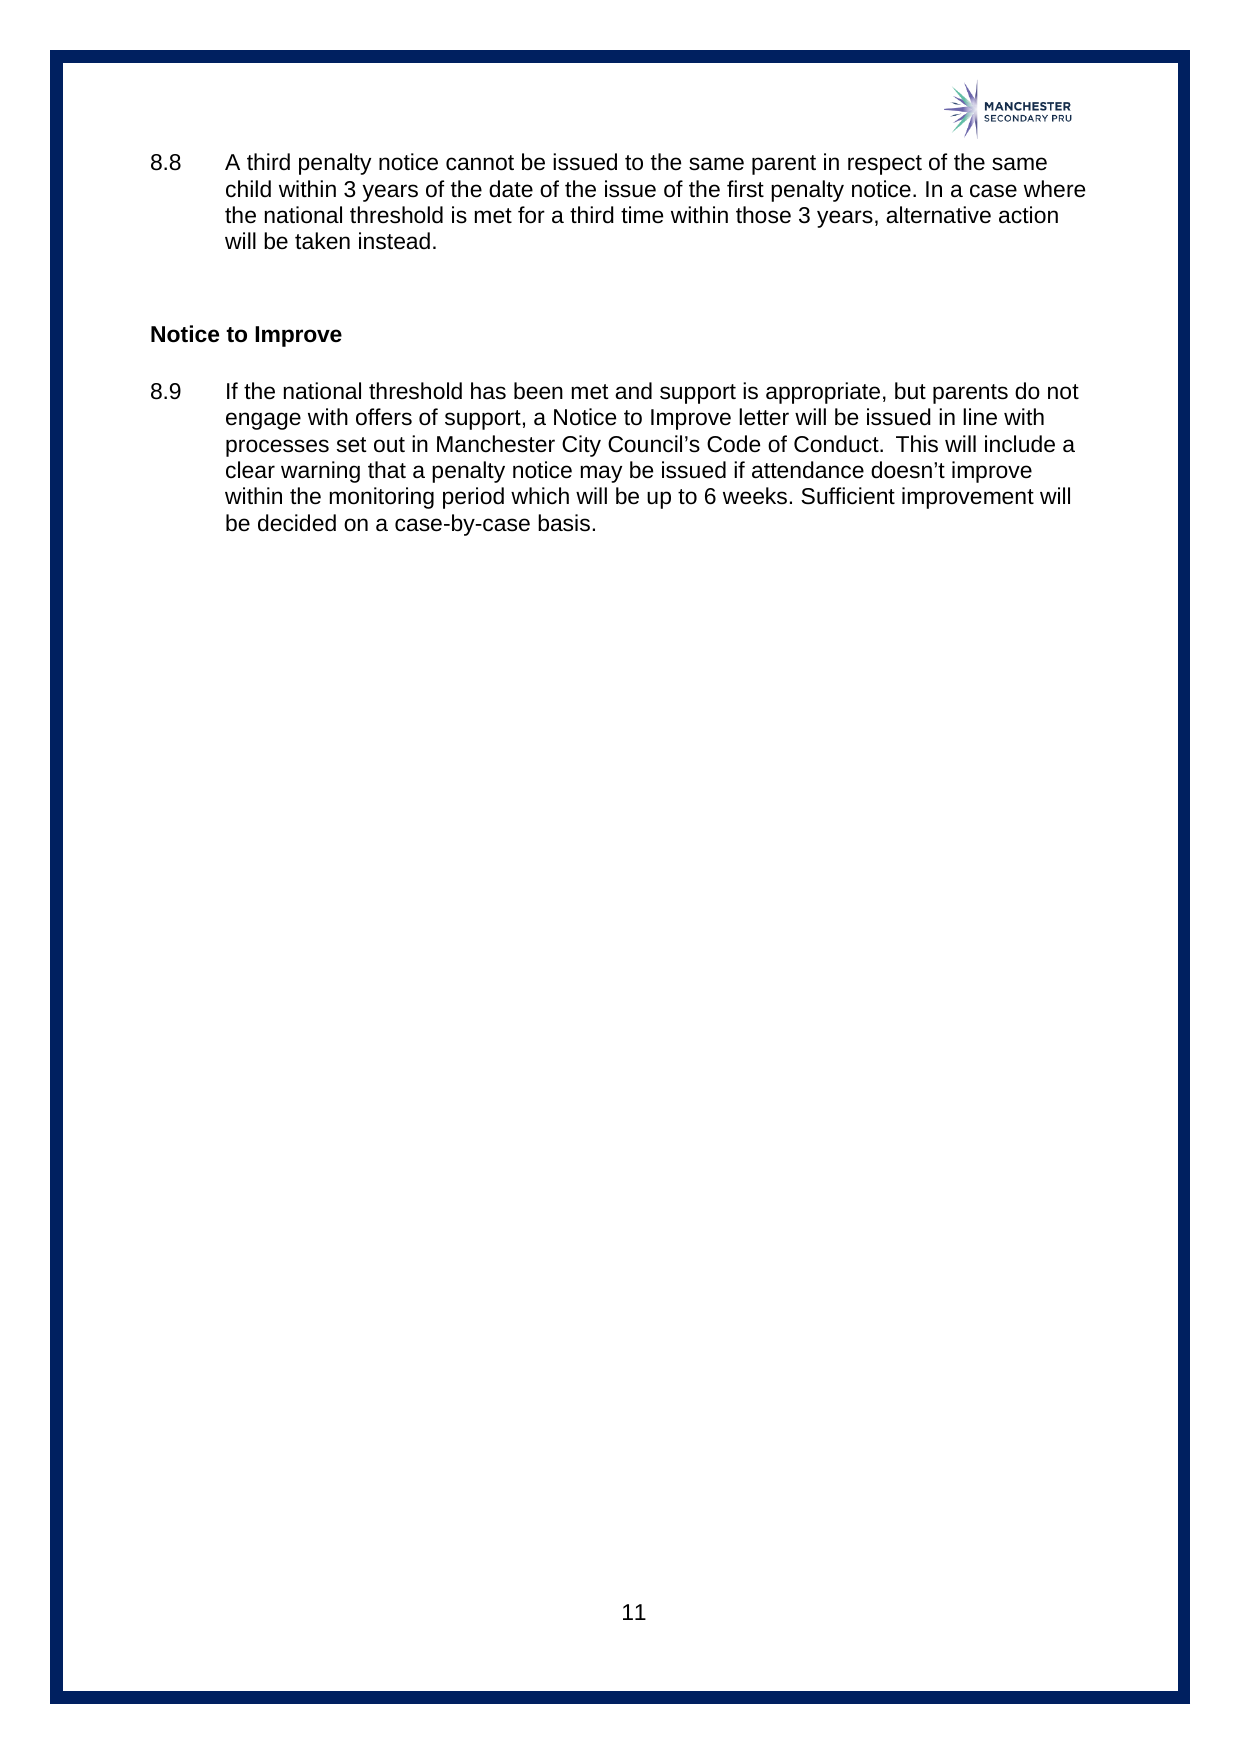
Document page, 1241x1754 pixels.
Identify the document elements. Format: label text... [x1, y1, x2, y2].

picture [944, 75, 1087, 150]
list If the national threshold has been met and support is appropriate, but parents do not engage with offers of support, a Notice to Improve letter will be issued in line with processes set out in Manchester City Council’s Code of Conduct. This will include a clear warning that a penalty notice may be issued if attendance doesn’t improve within the monitoring period which will be up to 6 weeks. Sufficient improvement will be decided on a case-by-case basis. [150, 378, 1089, 536]
list A third penalty notice cannot be issued to the same parent in respect of the same child within 3 years of the date of the issue of the first penalty notice. In a case where the national threshold is met for a third time within those 3 years, alternative action will be taken instead. [150, 149, 1087, 255]
text Notice to Improve [150, 321, 1173, 347]
